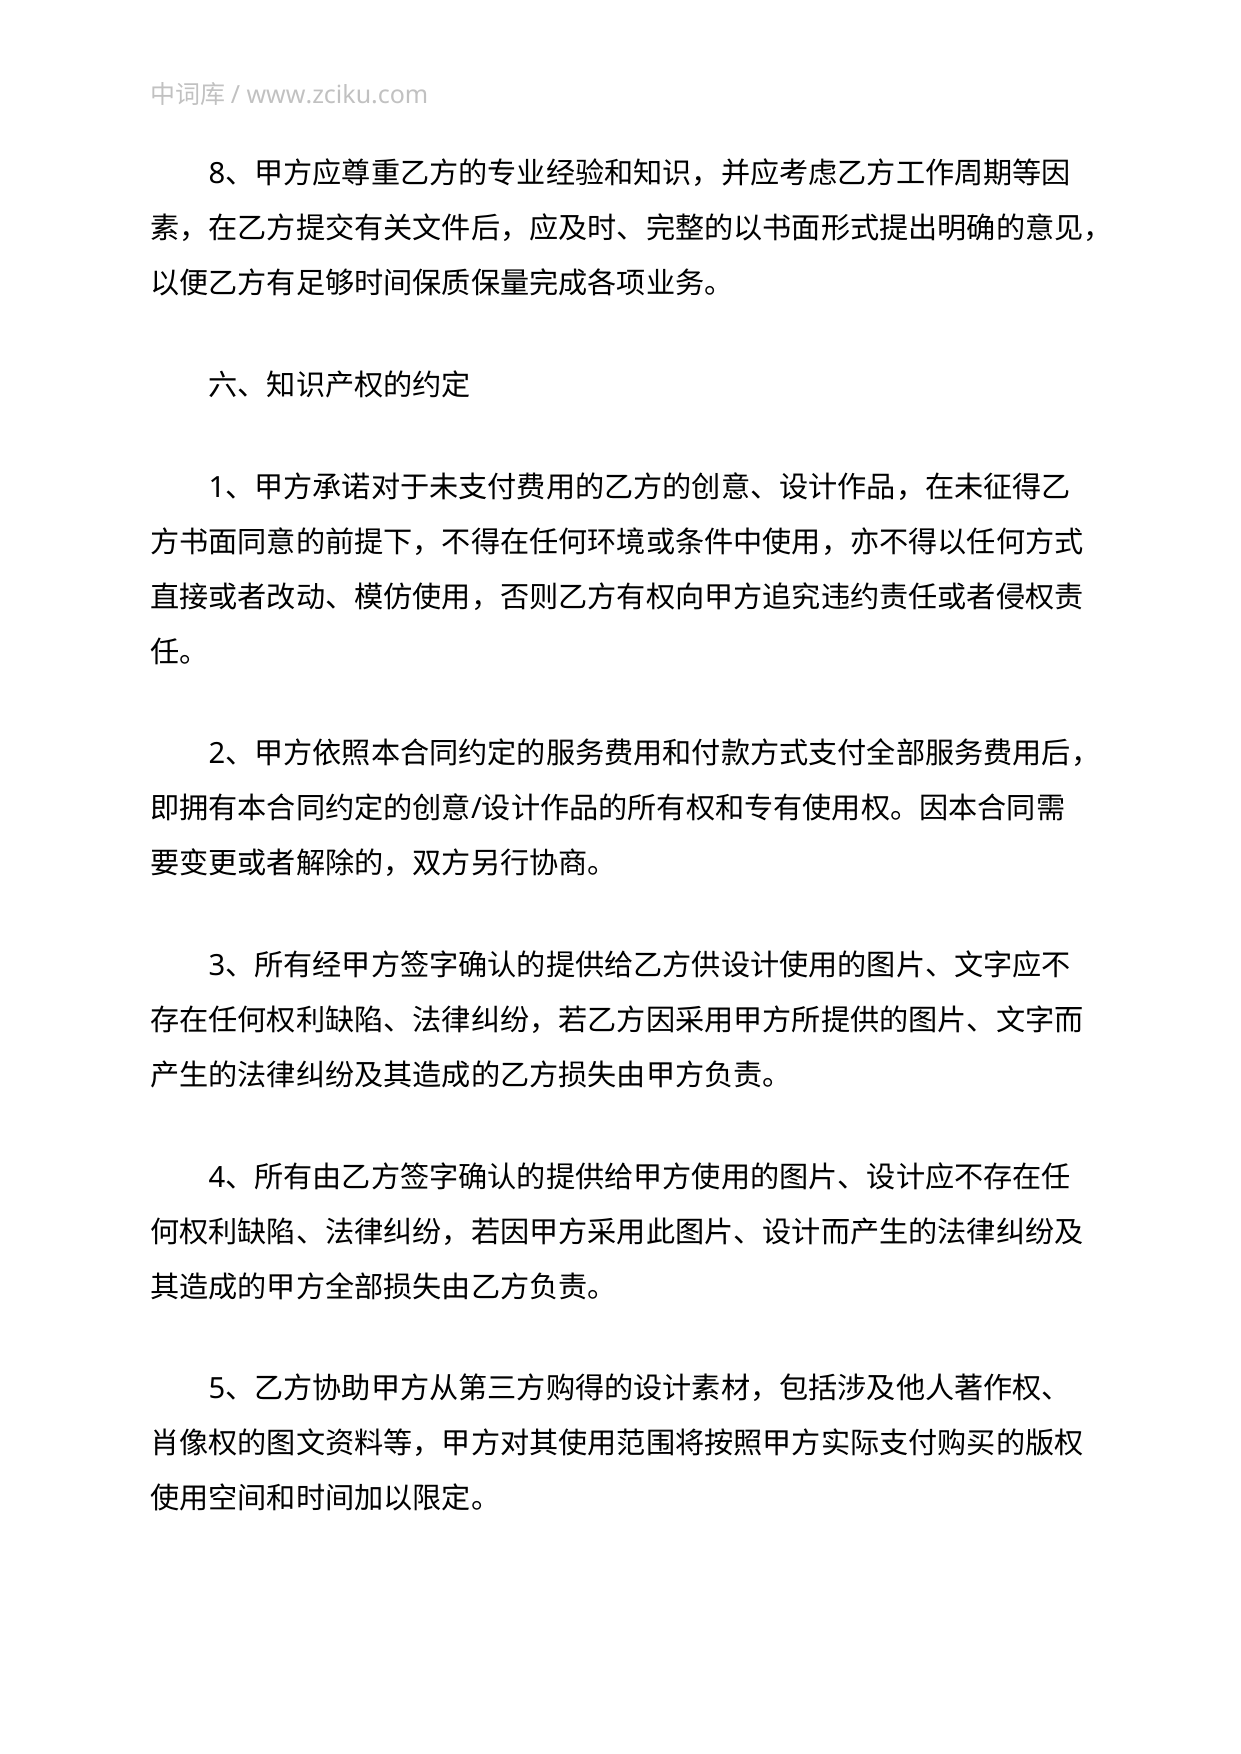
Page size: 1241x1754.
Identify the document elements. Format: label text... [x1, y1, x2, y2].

text 3、所有经甲方签字确认的提供给乙方供设计使用的图片、文字应不存在任何权利缺陷、法律纠纷，若乙方因采用甲方所提供的图片、文字而产生的法律纠纷及其造成的乙方损失由甲方负责。 [150, 942, 1090, 1094]
text 六、知识产权的约定 [150, 362, 1090, 404]
text 4、所有由乙方签字确认的提供给甲方使用的图片、设计应不存在任何权利缺陷、法律纠纷，若因甲方采用此图片、设计而产生的法律纠纷及其造成的甲方全部损失由乙方负责。 [150, 1153, 1090, 1306]
text 5、乙方协助甲方从第三方购得的设计素材，包括涉及他人著作权、肖像权的图文资料等，甲方对其使用范围将按照甲方实际支付购买的版权使用空间和时间加以限定。 [150, 1365, 1090, 1517]
text 1、甲方承诺对于未支付费用的乙方的创意、设计作品，在未征得乙方书面同意的前提下，不得在任何环境或条件中使用，亦不得以任何方式直接或者改动、模仿使用，否则乙方有权向甲方追究违约责任或者侵权责任。 [150, 463, 1090, 671]
text 8、甲方应尊重乙方的专业经验和知识，并应考虑乙方工作周期等因素，在乙方提交有关文件后，应及时、完整的以书面形式提出明确的意见，以便乙方有足够时间保质保量完成各项业务。 [150, 150, 1090, 302]
text 2、甲方依照本合同约定的服务费用和付款方式支付全部服务费用后，即拥有本合同约定的创意/设计作品的所有权和专有使用权。因本合同需要变更或者解除的，双方另行协商。 [150, 730, 1090, 882]
